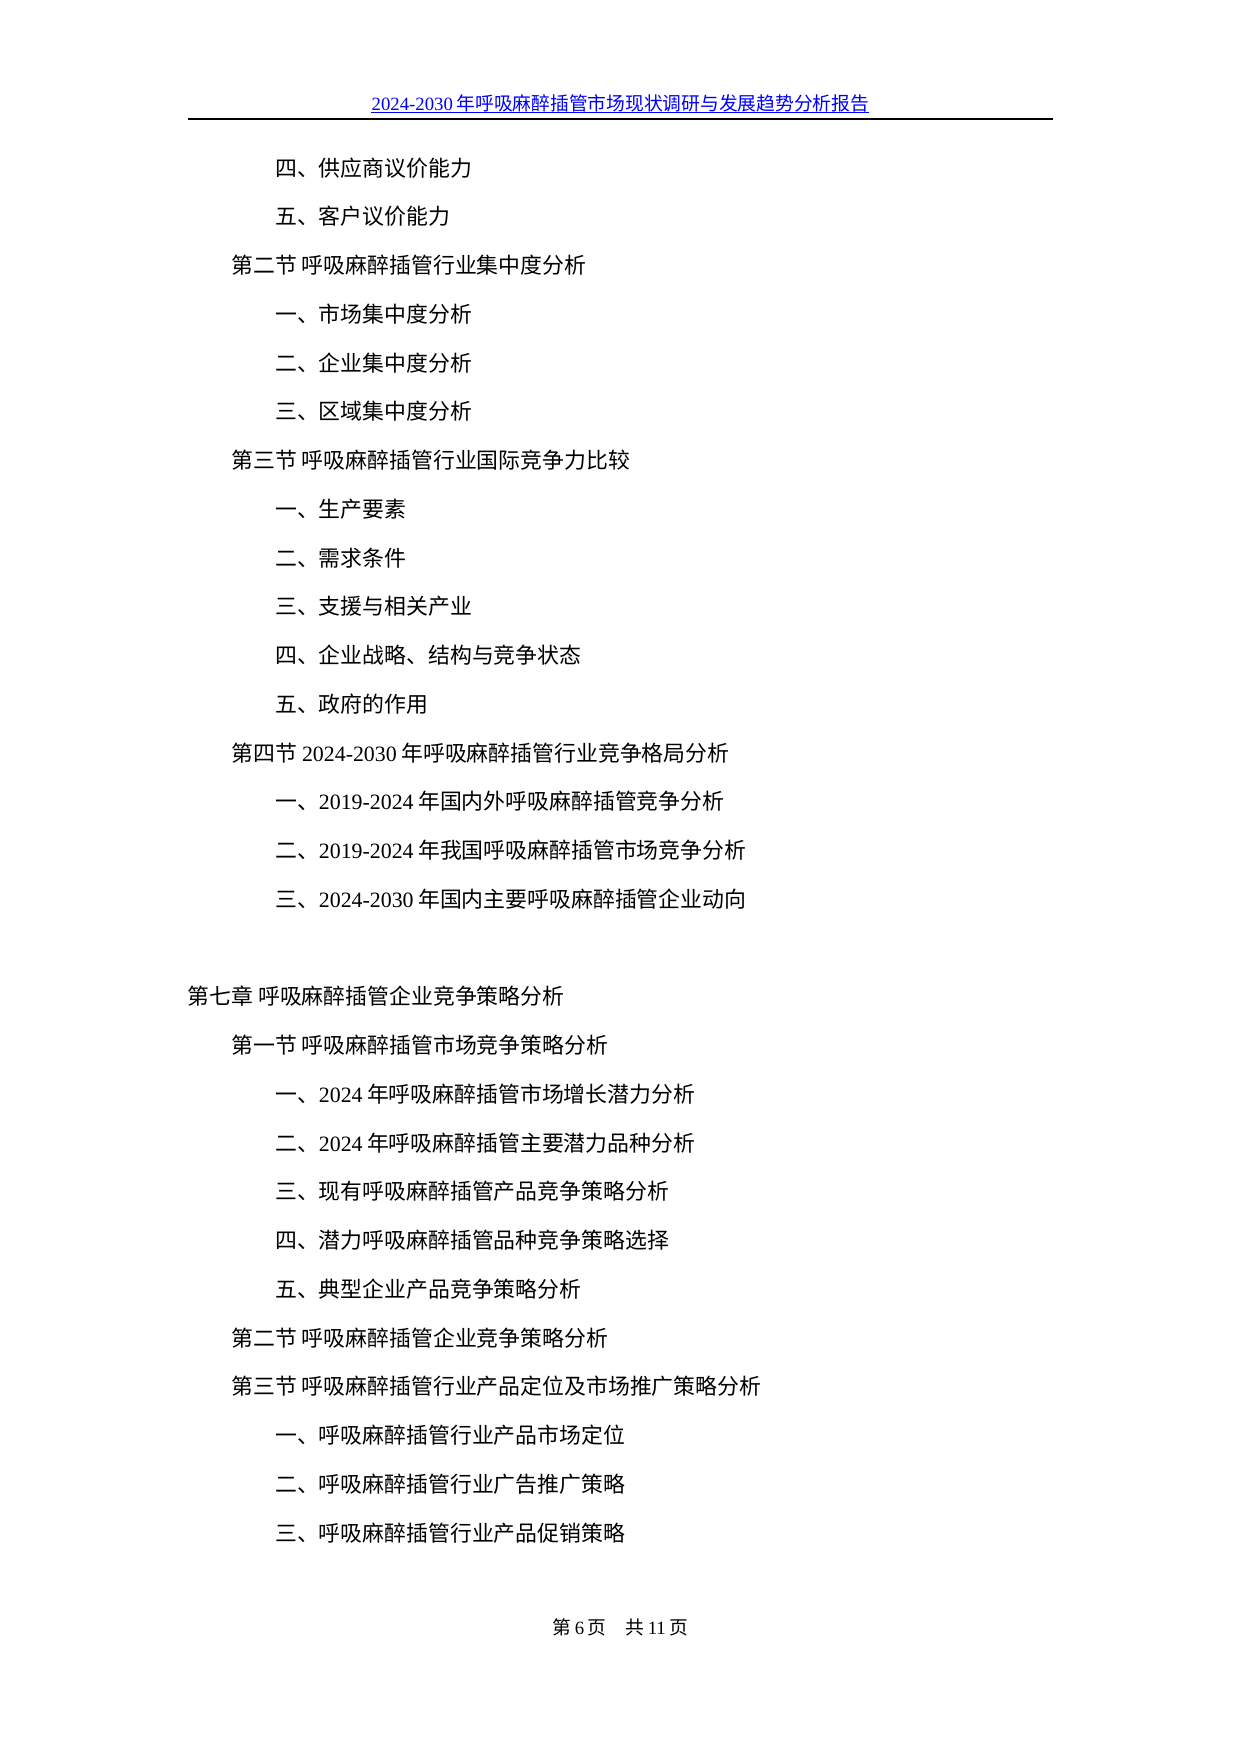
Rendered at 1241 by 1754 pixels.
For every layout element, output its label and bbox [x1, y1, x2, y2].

text [187, 150, 1053, 1548]
